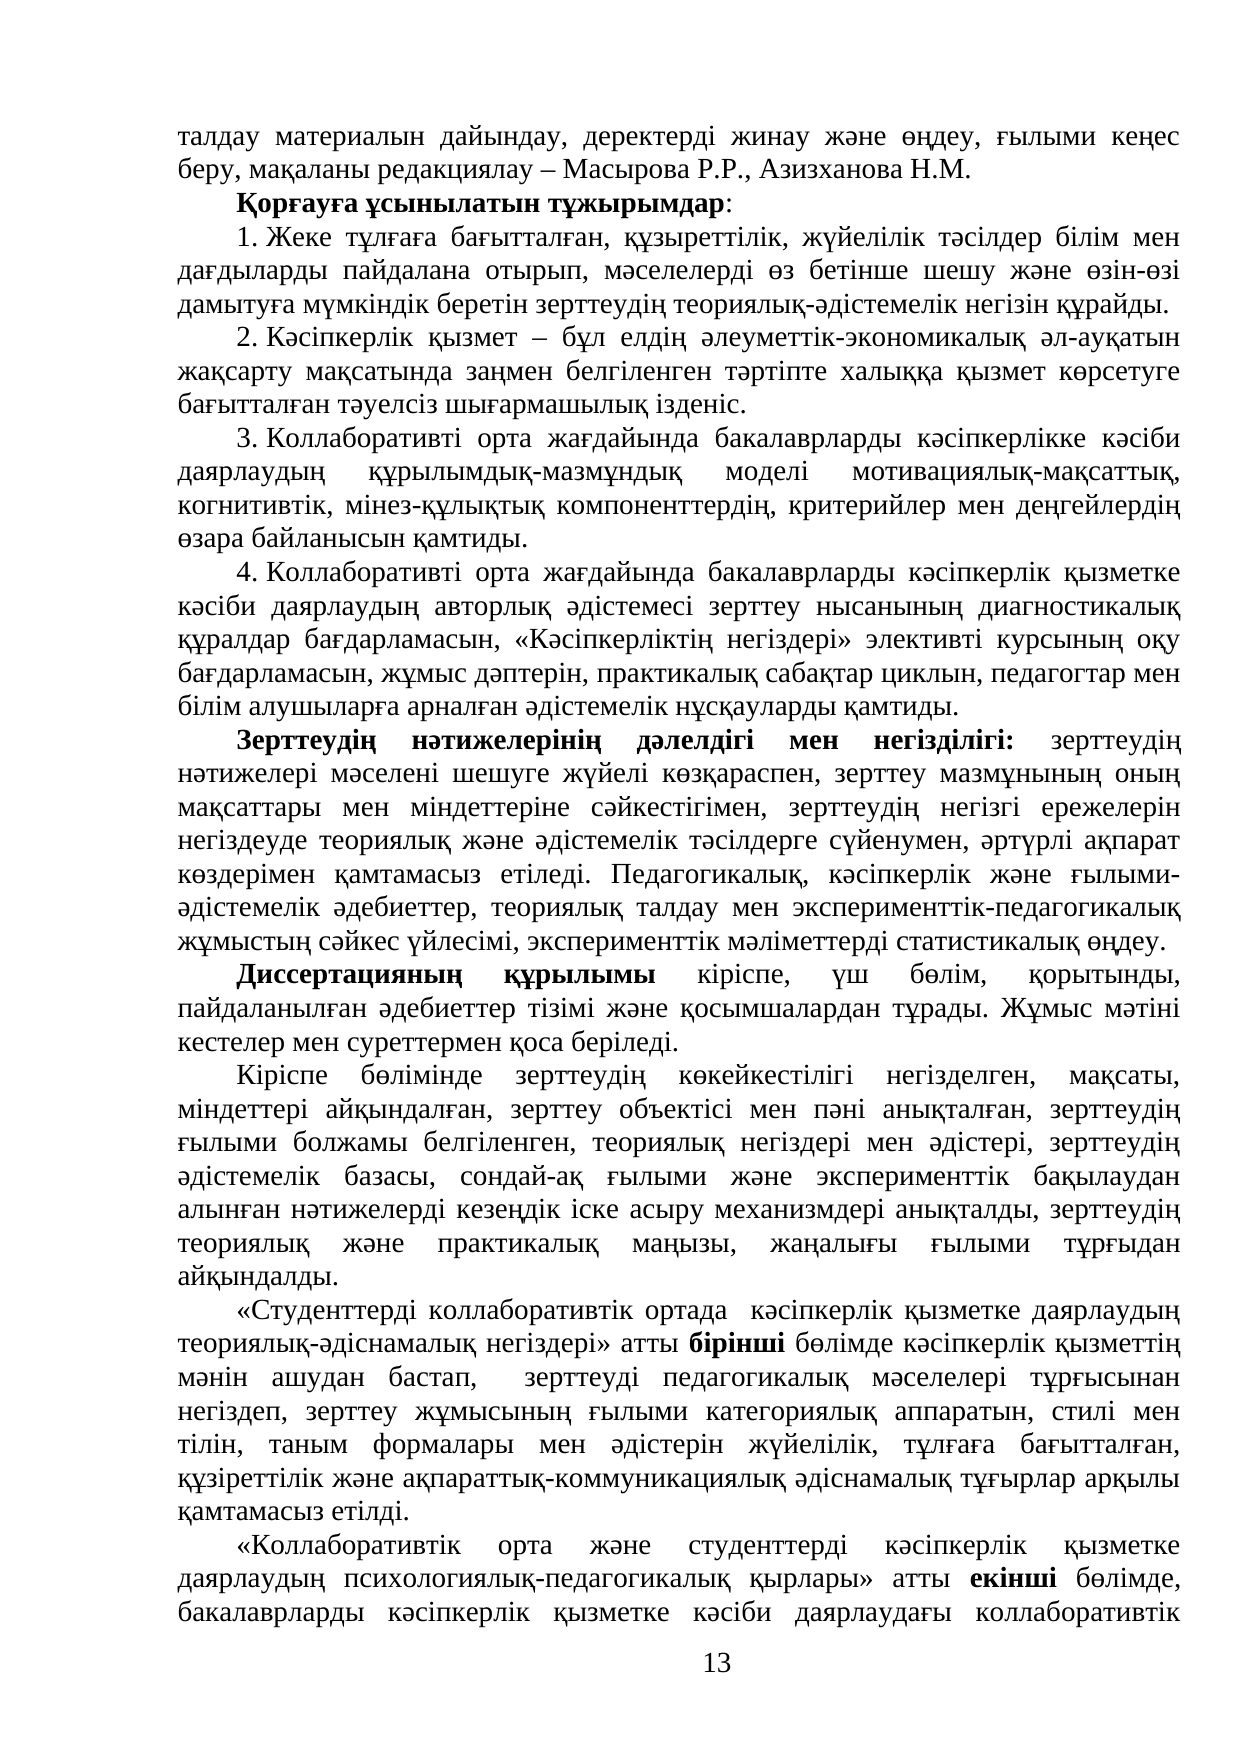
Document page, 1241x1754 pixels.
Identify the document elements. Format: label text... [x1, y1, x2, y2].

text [177, 118, 1181, 185]
text Қорғауға ұсынылатын тұжырымдар: [177, 185, 1181, 219]
text Кіріспе бөлiмiнде зерттеудiң көкейкестiлiгi негізделген, мақсаты, мiндеттерi айқындалған, зерттеу объектiсi мен пәнi анықталған, зерттеудiң ғылыми болжамы белгіленген, теориялық негiздері мен әдiстерi, зерттеудің әдістемелік базасы, сондай-ақ ғылыми және эксперименттік бақылаудан алынған нәтижелерді кезеңдік іске асыру механизмдері анықталды, зерттеудің теориялық және практикалық маңызы, жаңалығы ғылыми тұрғыдан айқындалды. [177, 1057, 1181, 1292]
text «Студенттерді коллаборативтік ортада кәсіпкерлік қызметке даярлаудың теориялық-әдіснамалық негіздері» атты бiрiншi бөлімде кәсіпкерлік қызметтің мәнін ашудан бастап, зерттеуді педагогикалық мәселелері тұрғысынан негіздеп, зерттеу жұмысының ғылыми категориялық аппаратын, стилі мен тілін, таным формалары мен әдістерін жүйелілік, тұлғаға бағытталған, құзіреттілік және ақпараттық-коммуникациялық әдіснамалық тұғырлар арқылы қамтамасыз етілді. [177, 1292, 1181, 1527]
list Жеке тұлғаға бағытталған, құзыреттілік, жүйелілік тәсілдер білім мен дағдыларды пайдалана отырып, мәселелерді өз бетінше шешу және өзін-өзі дамытуға мүмкіндік беретін зерттеудің теориялық-әдістемелік негізін құрайды. [177, 219, 1181, 319]
list Коллаборативті орта жағдайында бакалаврларды кәсіпкерлік қызметке кәсіби даярлаудың авторлық әдістемесі зерттеу нысанының диагностикалық құралдар бағдарламасын, «Кәсіпкерліктің негіздері» элективті курсының оқу бағдарламасын, жұмыс дәптерін, практикалық сабақтар циклын, педагогтар мен білім алушыларға арналған әдістемелік нұсқауларды қамтиды. [177, 554, 1181, 722]
list Кәсіпкерлік қызмет – бұл елдің әлеуметтік-экономикалық әл-ауқатын жақсарту мақсатында заңмен белгіленген тәртіпте халыққа қызмет көрсетуге бағытталған тәуелсіз шығармашылық ізденіс. [177, 319, 1181, 420]
text Диссертацияның құрылымы кіріспе, үш бөлім, қорытынды, пайдаланылған әдебиеттер тізімі және қосымшалардан тұрады. Жұмыс мәтіні кестелер мен суреттермен қоса беріледі. [177, 957, 1181, 1057]
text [177, 1527, 1181, 1627]
list Коллаборативті орта жағдайында бакалаврларды кәсіпкерлікке кәсіби даярлаудың құрылымдық-мазмұндық моделі мотивациялық-мақсаттық, когнитивтік, мінез-құлықтық компоненттердің, критерийлер мен деңгейлердің өзара байланысын қамтиды. [177, 420, 1181, 554]
text Зерттеудің нәтижелерінің дәлелдігі мен негізділігі: зерттеудің нәтижелері мәселені шешуге жүйелі көзқараспен, зерттеу мазмұнының оның мақсаттары мен міндеттеріне сәйкестігімен, зерттеудің негізгі ережелерін негіздеуде теориялық және әдістемелік тәсілдерге сүйенумен, әртүрлі ақпарат көздерімен қамтамасыз етіледі. Педагогикалық, кәсіпкерлік және ғылыми-әдістемелік әдебиеттер, теориялық талдау мен эксперименттік-педагогикалық жұмыстың сәйкес үйлесімі, эксперименттік мәліметтерді статистикалық өңдеу. [177, 722, 1181, 957]
